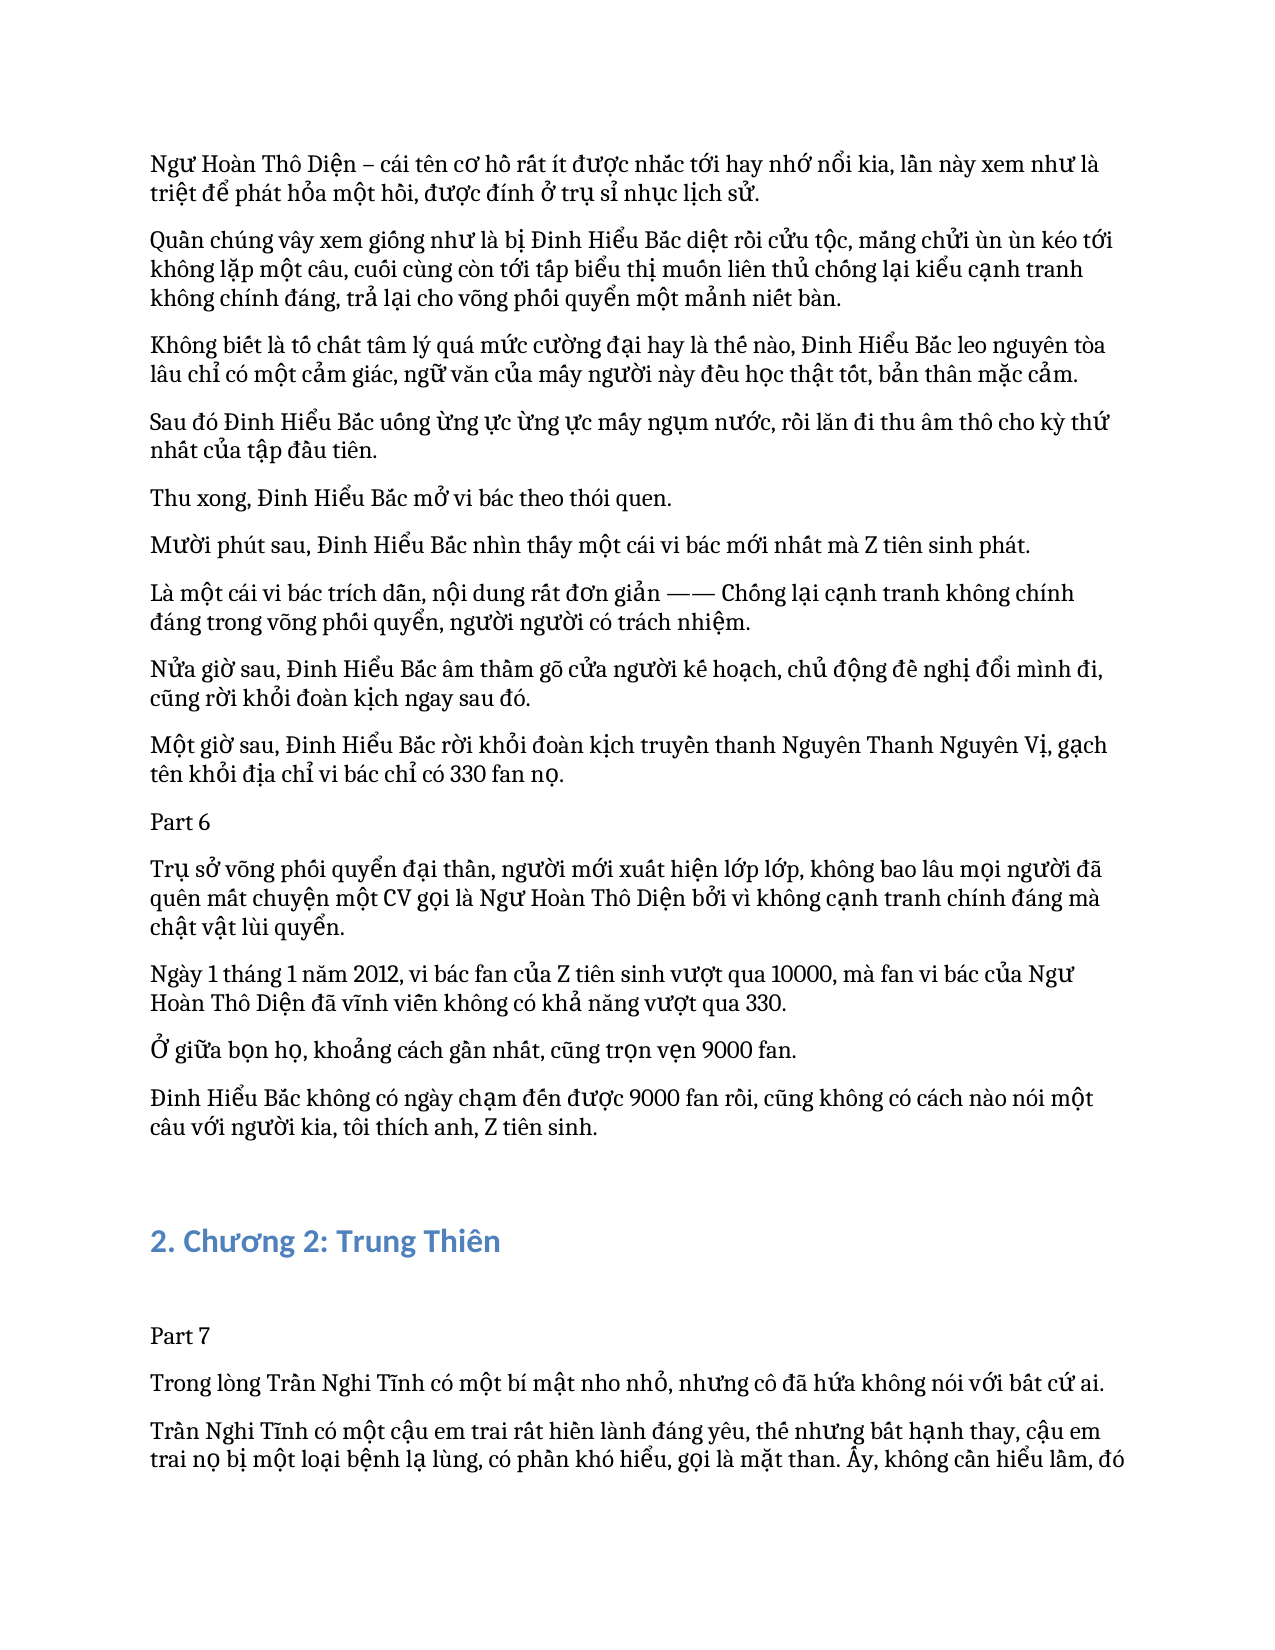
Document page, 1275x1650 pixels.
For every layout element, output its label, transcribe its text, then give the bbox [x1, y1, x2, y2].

text Không biết là tố chất tâm lý quá mức cường đại hay là thế nào, Đinh Hiểu Bắc leo nguyên tòa lâu chỉ có một cảm giác, ngữ văn của mấy người này đều học thật tốt, bản thân mặc cảm. [150, 331, 1125, 389]
subtitle 2. Chương 2: Trung Thiên [150, 1219, 1125, 1260]
text Ngư Hoàn Thô Diện – cái tên cơ hồ rất ít được nhắc tới hay nhớ nổi kia, lần này xem như là triệt để phát hỏa một hồi, được đính ở trụ sỉ nhục lịch sử. [150, 150, 1125, 207]
text Part 7 [150, 1264, 1125, 1350]
text Đinh Hiểu Bắc không có ngày chạm đến được 9000 fan rồi, cũng không có cách nào nói một câu với người kia, tôi thích anh, Z tiên sinh. [150, 1084, 1125, 1199]
text Quần chúng vây xem giống như là bị Đinh Hiểu Bắc diệt rồi cửu tộc, mắng chửi ùn ùn kéo tới không lặp một câu, cuối cùng còn tới tấp biểu thị muốn liên thủ chống lại kiểu cạnh tranh không chính đáng, trả lại cho võng phối quyển một mảnh niết bàn. [150, 226, 1125, 312]
text Ngày 1 tháng 1 năm 2012, vi bác fan của Z tiên sinh vượt qua 10000, mà fan vi bác của Ngư Hoàn Thô Diện đã vĩnh viễn không có khả năng vượt qua 330. [150, 960, 1125, 1017]
text Part 6 [150, 807, 1125, 836]
text Là một cái vi bác trích dẫn, nội dung rất đơn giản —— Chống lại cạnh tranh không chính đáng trong võng phối quyển, người người có trách nhiệm. [150, 579, 1125, 636]
text Trụ sở võng phối quyển đại thần, người mới xuất hiện lớp lớp, không bao lâu mọi người đã quên mất chuyện một CV gọi là Ngư Hoàn Thô Diện bởi vì không cạnh tranh chính đáng mà chật vật lùi quyển. [150, 855, 1125, 941]
text Ở giữa bọn họ, khoảng cách gần nhất, cũng trọn vẹn 9000 fan. [150, 1036, 1125, 1065]
text Mười phút sau, Đinh Hiểu Bắc nhìn thấy một cái vi bác mới nhất mà Z tiên sinh phát. [150, 531, 1125, 560]
text Trong lòng Trần Nghi Tĩnh có một bí mật nho nhỏ, nhưng cô đã hứa không nói với bất cứ ai. [150, 1369, 1125, 1398]
text Thu xong, Đinh Hiểu Bắc mở vi bác theo thói quen. [150, 484, 1125, 512]
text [150, 1417, 1125, 1474]
text Một giờ sau, Đinh Hiểu Bắc rời khỏi đoàn kịch truyền thanh Nguyên Thanh Nguyên Vị, gạch tên khỏi địa chỉ vi bác chỉ có 330 fan nọ. [150, 731, 1125, 789]
text Nửa giờ sau, Đinh Hiểu Bắc âm thầm gõ cửa người kế hoạch, chủ động đề nghị đổi mình đi, cũng rời khỏi đoàn kịch ngay sau đó. [150, 655, 1125, 712]
text Sau đó Đinh Hiểu Bắc uống ừng ực ừng ực mấy ngụm nước, rồi lăn đi thu âm thô cho kỳ thứ nhất của tập đầu tiên. [150, 407, 1125, 465]
